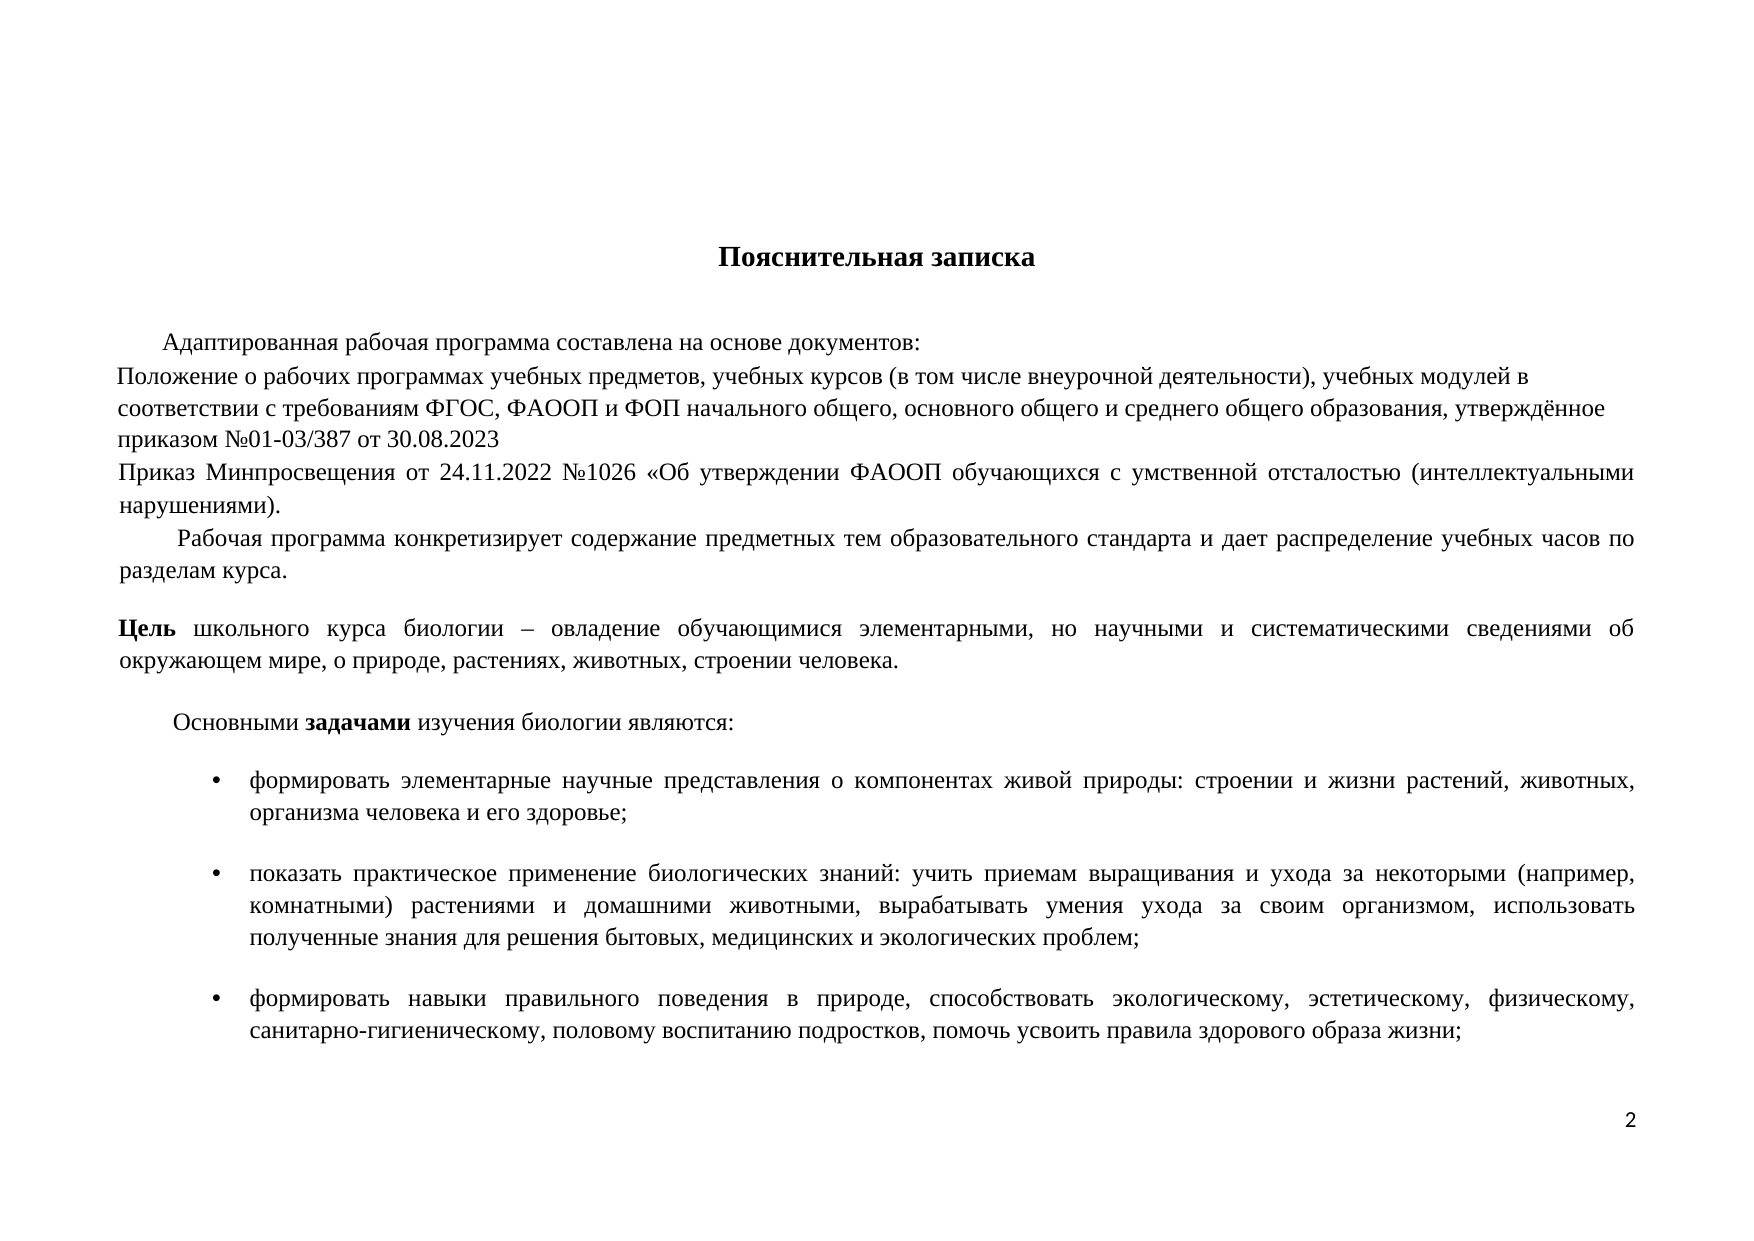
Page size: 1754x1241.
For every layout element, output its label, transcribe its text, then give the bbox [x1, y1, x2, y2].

text Адаптированная рабочая программа составлена на основе документов: [118, 327, 1636, 356]
list формировать навыки правильного поведения в природе, способствовать экологическому, эстетическому, физическому, санитарно-гигиеническому, половому воспитанию подростков, помочь усвоить правила здорового образа жизни; [212, 983, 1636, 1044]
text Приказ Минпросвещения от 24.11.2022 №1026 «Об утверждении ФАООП обучающихся с умственной отсталостью (интеллектуальными нарушениями). [118, 457, 1636, 518]
text Основными задачами изучения биологии являются: [173, 707, 1636, 735]
text Рабочая программа конкретизирует содержание предметных тем образовательного стандарта и дает распределение учебных часов по разделам курса. [118, 523, 1636, 584]
text Положение о рабочих программах учебных предметов, учебных курсов (в том числе внеурочной деятельности), учебных модулей в соответствии с требованиям ФГОС, ФАООП и ФОП начального общего, основного общего и среднего общего образования, утверждённое приказом №01-03/387 от 30.08.2023 [116, 361, 1626, 453]
list формировать элементарные научные представления о компонентах живой природы: строении и жизни растений, животных, организма человека и его здоровье; [212, 764, 1636, 826]
text Цель школьного курса биологии – овладение обучающимися элементарными, но научными и систематическими сведениями об окружающем мире, о природе, растениях, животных, строении человека. [118, 613, 1636, 674]
subtitle Пояснительная записка [112, 239, 1642, 273]
list показать практическое применение биологических знаний: учить приемам выращивания и ухода за некоторыми (например, комнатными) растениями и домашними животными, вырабатывать умения ухода за своим организмом, использовать полученные знания для решения бытовых, медицинских и экологических проблем; [212, 857, 1636, 951]
